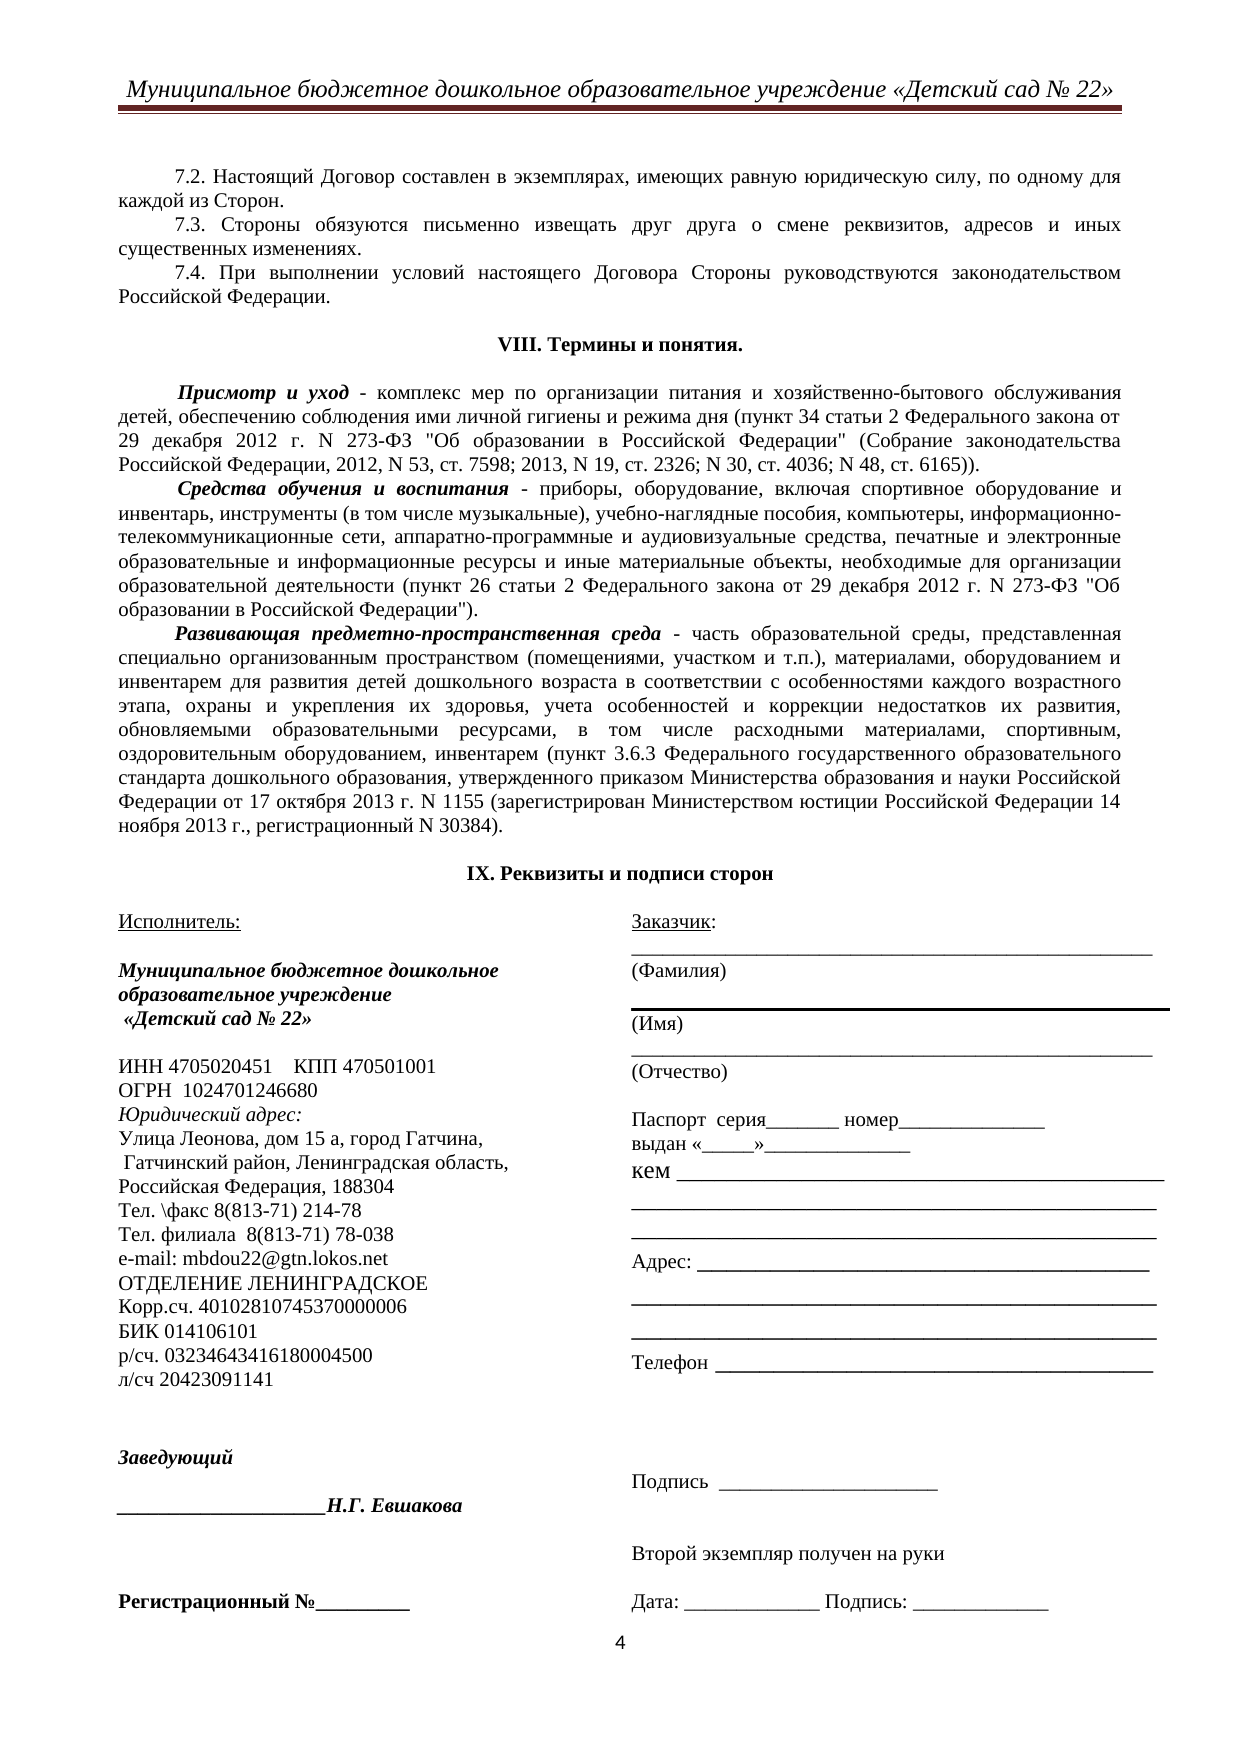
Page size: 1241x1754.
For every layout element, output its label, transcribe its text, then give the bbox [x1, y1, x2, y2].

text IX. Реквизиты и подписи сторон [118, 861, 1122, 885]
text 7.3. Стороны обязуются письменно извещать друг друга о смене реквизитов, адресов и иных существенных изменениях. [118, 212, 1122, 260]
text 7.2. Настоящий Договор составлен в экземплярах, имеющих равную юридическую силу, по одному для каждой из Сторон. [118, 163, 1122, 212]
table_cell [107, 1445, 620, 1613]
text VIII. Термины и понятия. [118, 332, 1122, 356]
table_header Исполнитель: Муниципальное бюджетное дошкольное образовательное учреждение «Детский сад № 22» ИНН 4705020451 КПП 470501001 ОГРН 1024701246680 Юридический адрес: Улица Леонова, дом 15 а, город Гатчина, Гатчинский район, Ленинградская область, Российская Федерация, 188304 Тел. \факс 8(813-71) 214-78 Тел. филиала 8(813-71) 78-038 e-mail: mbdou22@gtn.lokos.net ОТДЕЛЕНИЕ ЛЕНИНГРАДСКОЕ Корр.сч. 40102810745370000006 БИК 014106101 р/сч. 03234643416180004500 л/сч 20423091141 [107, 910, 620, 1445]
text Развивающая предметно-пространственная среда - часть образовательной среды, представленная специально организованным пространством (помещениями, участком и т.п.), материалами, оборудованием и инвентарем для развития детей дошкольного возраста в соответствии с особенностями каждого возрастного этапа, охраны и укрепления их здоровья, учета особенностей и коррекции недостатков их развития, обновляемыми образовательными ресурсами, в том числе расходными материалами, спортивным, оздоровительным оборудованием, инвентарем (пункт 3.6.3 Федерального государственного образовательного стандарта дошкольного образования, утвержденного приказом Министерства образования и науки Российской Федерации от 17 октября 2013 г. N 1155 (зарегистрирован Министерством юстиции Российской Федерации 14 ноября 2013 г., регистрационный N 30384). [118, 621, 1122, 837]
text Присмотр и уход - комплекс мер по организации питания и хозяйственно-бытового обслуживания детей, обеспечению соблюдения ими личной гигиены и режима дня (пункт 34 статьи 2 Федерального закона от 29 декабря 2012 г. N 273-ФЗ "Об образовании в Российской Федерации" (Собрание законодательства Российской Федерации, 2012, N 53, ст. 7598; 2013, N 19, ст. 2326; N 30, ст. 4036; N 48, ст. 6165)). [118, 380, 1122, 476]
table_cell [620, 1445, 1181, 1613]
table_header Заказчик: __________________________________________________ (Фамилия) (Имя) __________________________________________________ (Отчество) Паспорт серия_______ номер______________ выдан «_____»______________ кем _______________________________________ __________________________________________ __________________________________________ Адрес: _______________________________ ____________________________________ ____________________________________ Телефон ______________________________ [620, 910, 1181, 1445]
text Средства обучения и воспитания - приборы, оборудование, включая спортивное оборудование и инвентарь, инструменты (в том числе музыкальные), учебно-наглядные пособия, компьютеры, информационно-телекоммуникационные сети, аппаратно-программные и аудиовизуальные средства, печатные и электронные образовательные и информационные ресурсы и иные материальные объекты, необходимые для организации образовательной деятельности (пункт 26 статьи 2 Федерального закона от 29 декабря 2012 г. N 273-ФЗ "Об образовании в Российской Федерации"). [118, 476, 1122, 621]
text 7.4. При выполнении условий настоящего Договора Стороны руководствуются законодательством Российской Федерации. [118, 260, 1122, 308]
